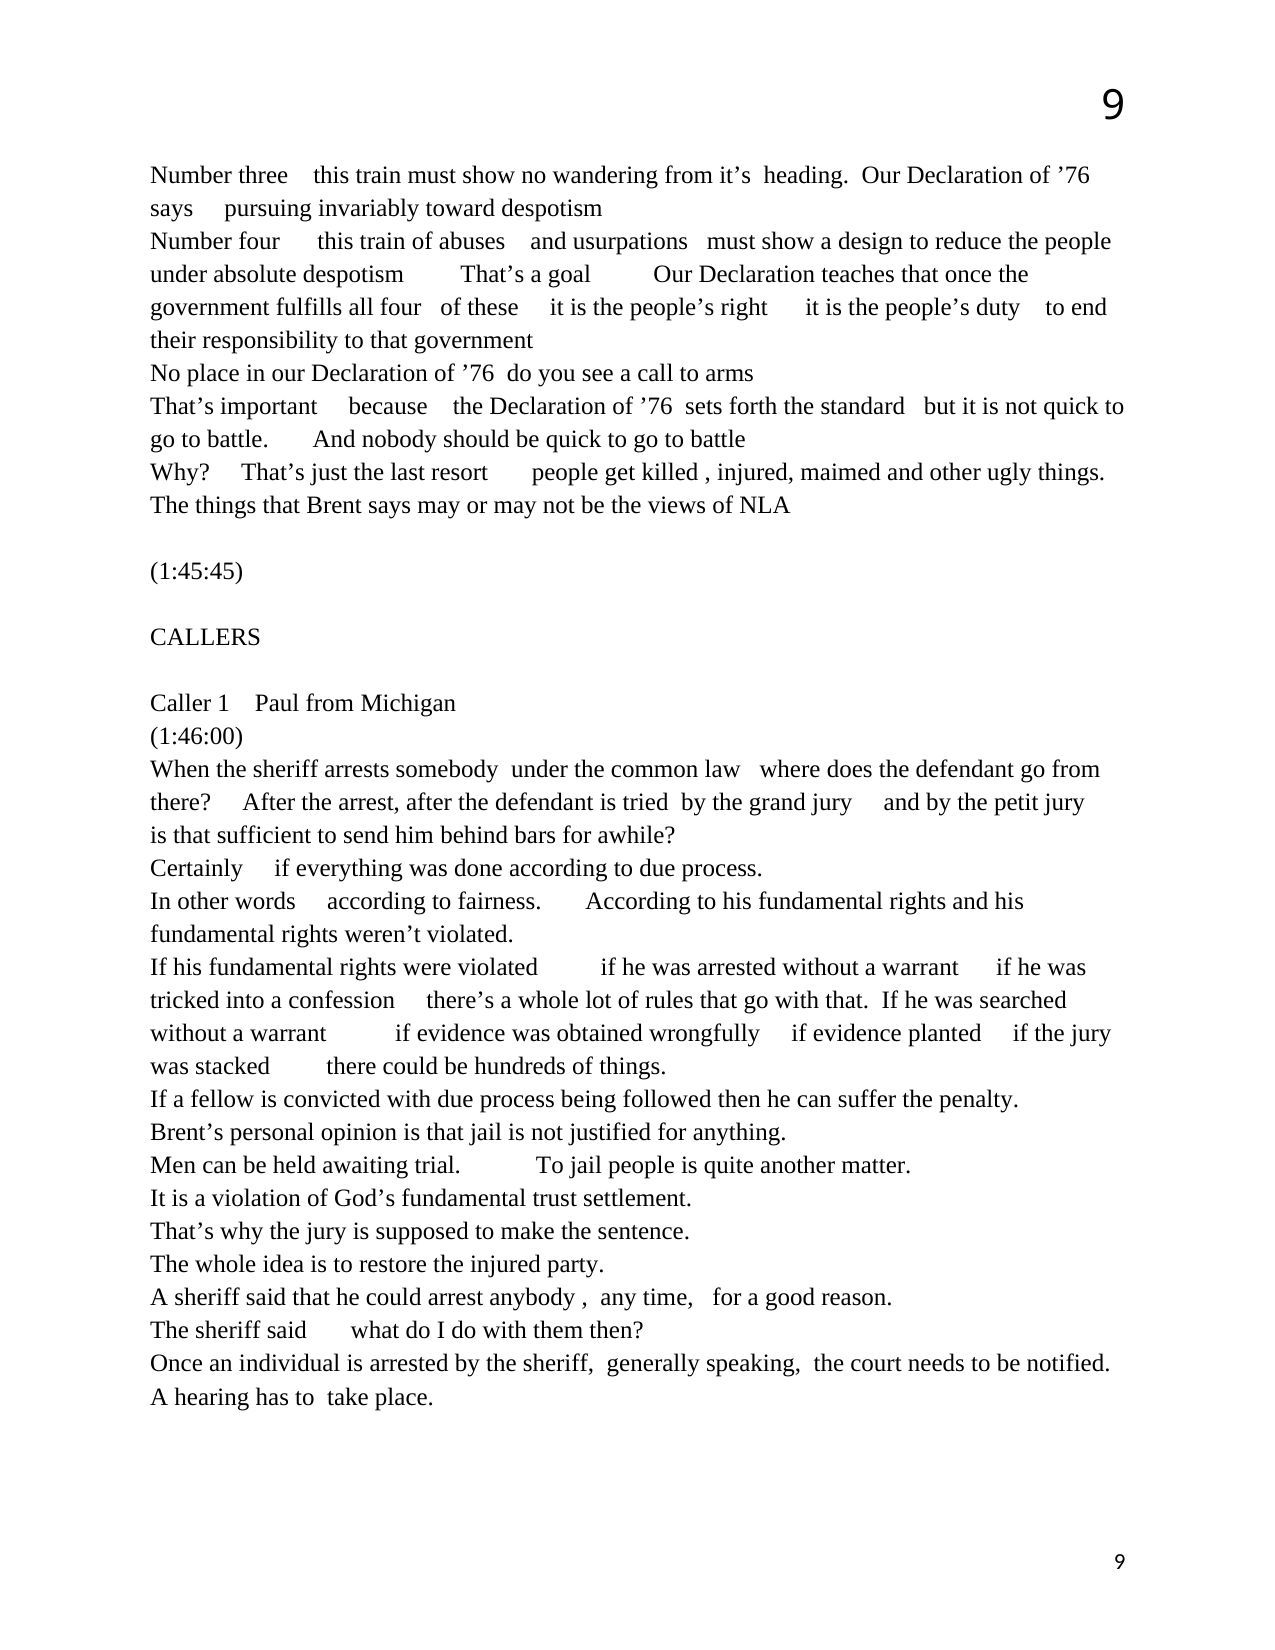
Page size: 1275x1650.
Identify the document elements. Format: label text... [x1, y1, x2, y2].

text CALLERS [150, 622, 1125, 651]
text The sheriff said what do I do with them then? [150, 1316, 1125, 1344]
text Certainly if everything was done according to due process. [150, 853, 1125, 882]
text When the sheriff arrests somebody under the common law where does the defendant go from there? After the arrest, after the defendant is tried by the grand jury and by the petit jury is that sufficient to send him behind bars for awhile? [150, 754, 1125, 849]
text Men can be held awaiting trial. To jail people is quite another matter. [150, 1150, 1125, 1179]
text No place in our Declaration of ’76 do you see a call to arms [150, 358, 1125, 387]
text Number three this train must show no wandering from it’s heading. Our Declaration of ’76 says pursuing invariably toward despotism [150, 160, 1125, 222]
text Why? That’s just the last resort people get killed , injured, maimed and other ugly things. [150, 457, 1125, 486]
text Brent’s personal opinion is that jail is not justified for anything. [150, 1117, 1125, 1146]
text The whole idea is to restore the injured party. [150, 1249, 1125, 1278]
text In other words according to fairness. According to his fundamental rights and his fundamental rights weren’t violated. [150, 886, 1125, 948]
text If his fundamental rights were violated if he was arrested without a warrant if he was tricked into a confession there’s a whole lot of rules that go with that. If he was searched without a warrant if evidence was obtained wrongfully if evidence planted if the jury was stacked there could be hundreds of things. [150, 952, 1125, 1080]
text A sheriff said that he could arrest anybody , any time, for a good reason. [150, 1282, 1125, 1311]
text If a fellow is convicted with due process being followed then he can suffer the penalty. [150, 1084, 1125, 1113]
text (1:46:00) [150, 721, 1125, 750]
text Caller 1 Paul from Michigan [150, 688, 1125, 717]
text That’s important because the Declaration of ’76 sets forth the standard but it is not quick to go to battle. And nobody should be quick to go to battle [150, 391, 1125, 453]
text It is a violation of God’s fundamental trust settlement. [150, 1183, 1125, 1212]
text The things that Brent says may or may not be the views of NLA [150, 490, 1125, 519]
text Number four this train of abuses and usurpations must show a design to reduce the people under absolute despotism That’s a goal Our Declaration teaches that once the government fulfills all four of these it is the people’s right it is the people’s duty to end their responsibility to that government [150, 226, 1125, 354]
text Once an individual is arrested by the sheriff, generally speaking, the court needs to be notified. A hearing has to take place. [150, 1348, 1125, 1410]
text That’s why the jury is supposed to make the sentence. [150, 1216, 1125, 1245]
text (1:45:45) [150, 556, 1125, 585]
